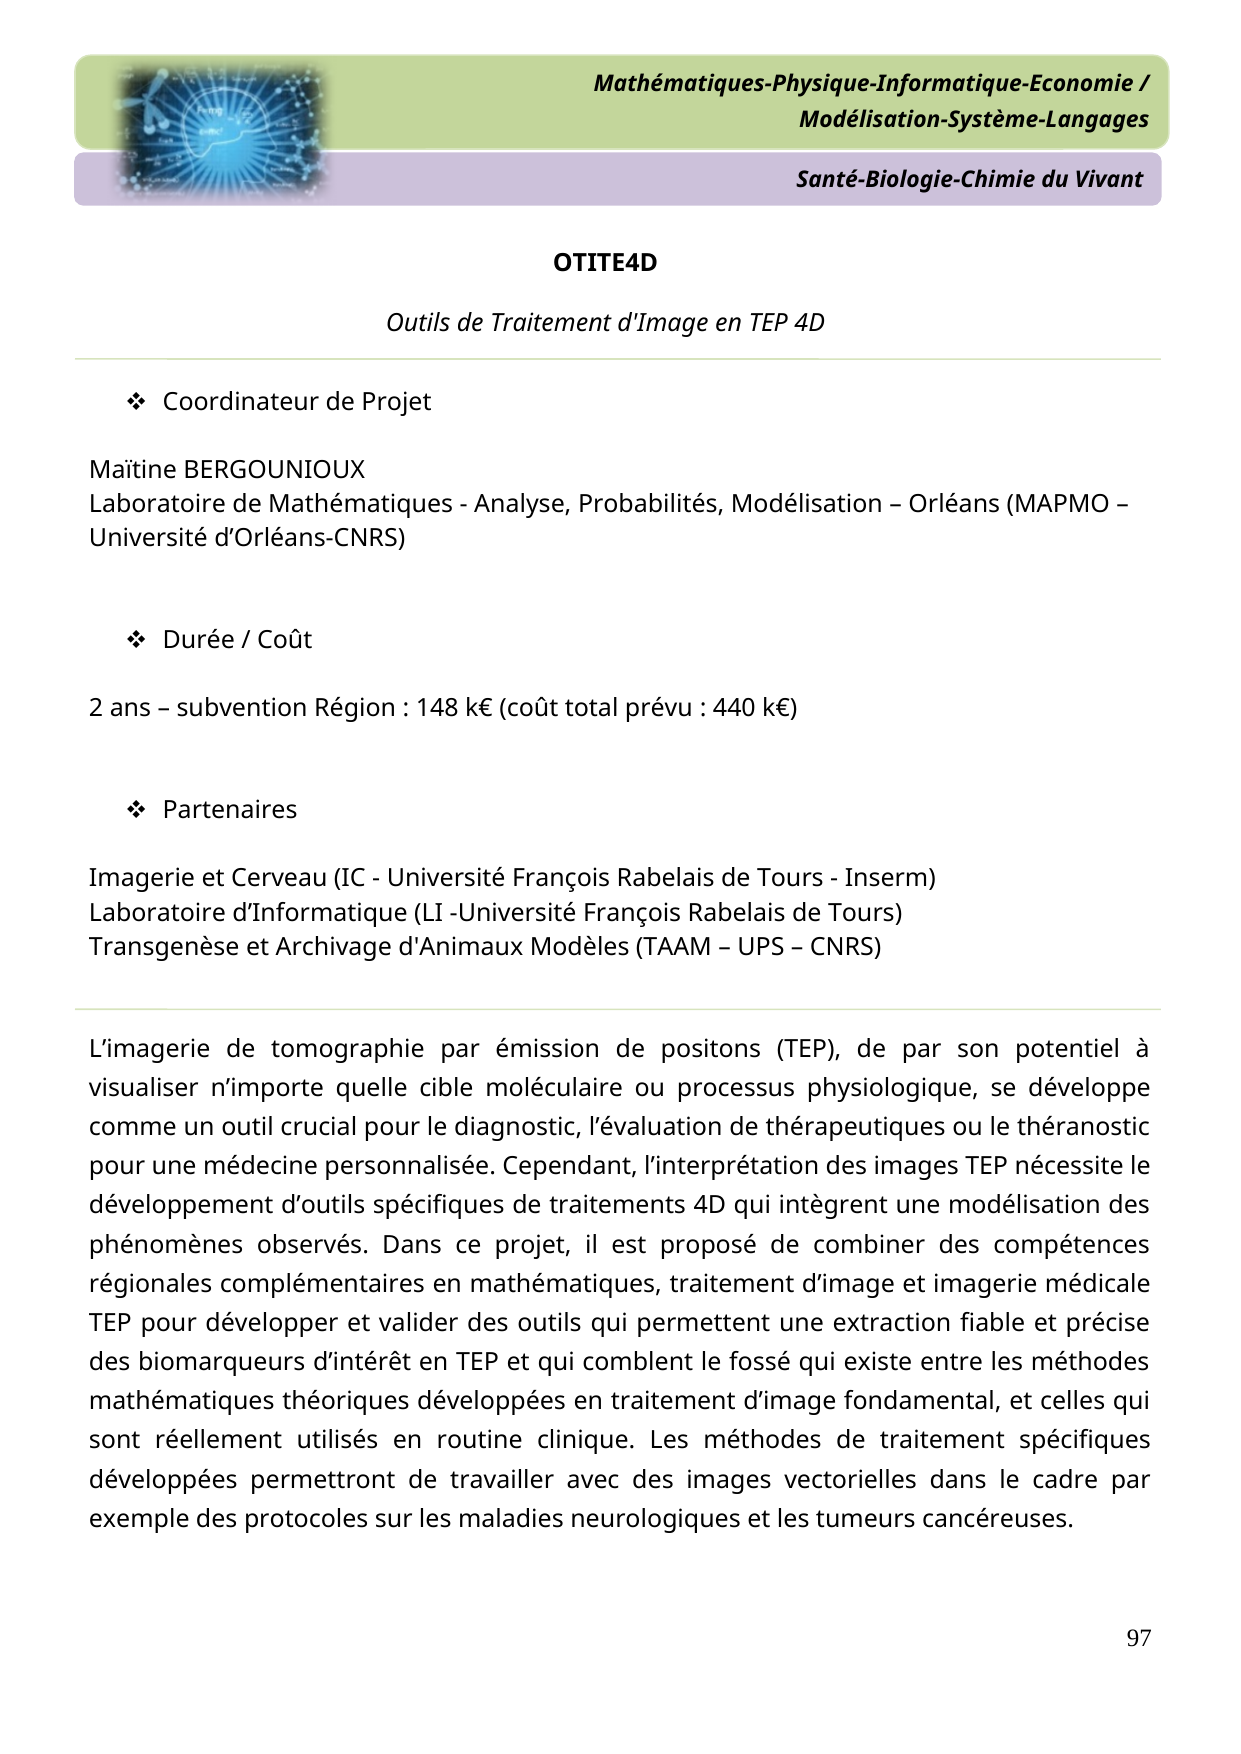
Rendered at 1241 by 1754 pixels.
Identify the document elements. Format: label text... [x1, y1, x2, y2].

text Outils de Traitement d'Image en TEP 4D [59, 305, 1152, 339]
text Imagerie et Cerveau (IC - Université François Rabelais de Tours - Inserm) [89, 860, 1152, 894]
list 2 ans – subvention Région : 148 k€ (coût total prévu : 440 k€) [89, 690, 1152, 724]
text Laboratoire d’Informatique (LI -Université François Rabelais de Tours) [89, 894, 1152, 928]
text L’imagerie de tomographie par émission de positons (TEP), de par son potentiel à visualiser n’importe quelle cible moléculaire ou processus physiologique, se développe comme un outil crucial pour le diagnostic, l’évaluation de thérapeutiques ou le théranostic pour une médecine personnalisée. Cependant, l’interprétation des images TEP nécessite le développement d’outils spécifiques de traitements 4D qui intègrent une modélisation des phénomènes observés. Dans ce projet, il est proposé de combiner des compétences régionales complémentaires en mathématiques, traitement d’image et imagerie médicale TEP pour développer et valider des outils qui permettent une extraction fiable et précise des biomarqueurs d’intérêt en TEP et qui comblent le fossé qui existe entre les méthodes mathématiques théoriques développées en traitement d’image fondamental, et celles qui sont réellement utilisés en routine clinique. Les méthodes de traitement spécifiques développées permettront de travailler avec des images vectorielles dans le cadre par exemple des protocoles sur les maladies neurologiques et les tumeurs cancéreuses. [89, 1030, 1152, 1534]
list Coordinateur de Projet [125, 383, 1152, 417]
list Durée / Coût [125, 622, 1152, 656]
text Transgenèse et Archivage d'Animaux Modèles (TAAM – UPS – CNRS) [89, 928, 1152, 962]
list Partenaires [125, 792, 1152, 826]
picture [135, 83, 309, 179]
list Maïtine BERGOUNIOUX [89, 451, 1152, 485]
text OTITE4D [59, 245, 1152, 279]
text Laboratoire de Mathématiques - Analyse, Probabilités, Modélisation – Orléans (MAPMO – Université d’Orléans-CNRS) [89, 485, 1152, 553]
